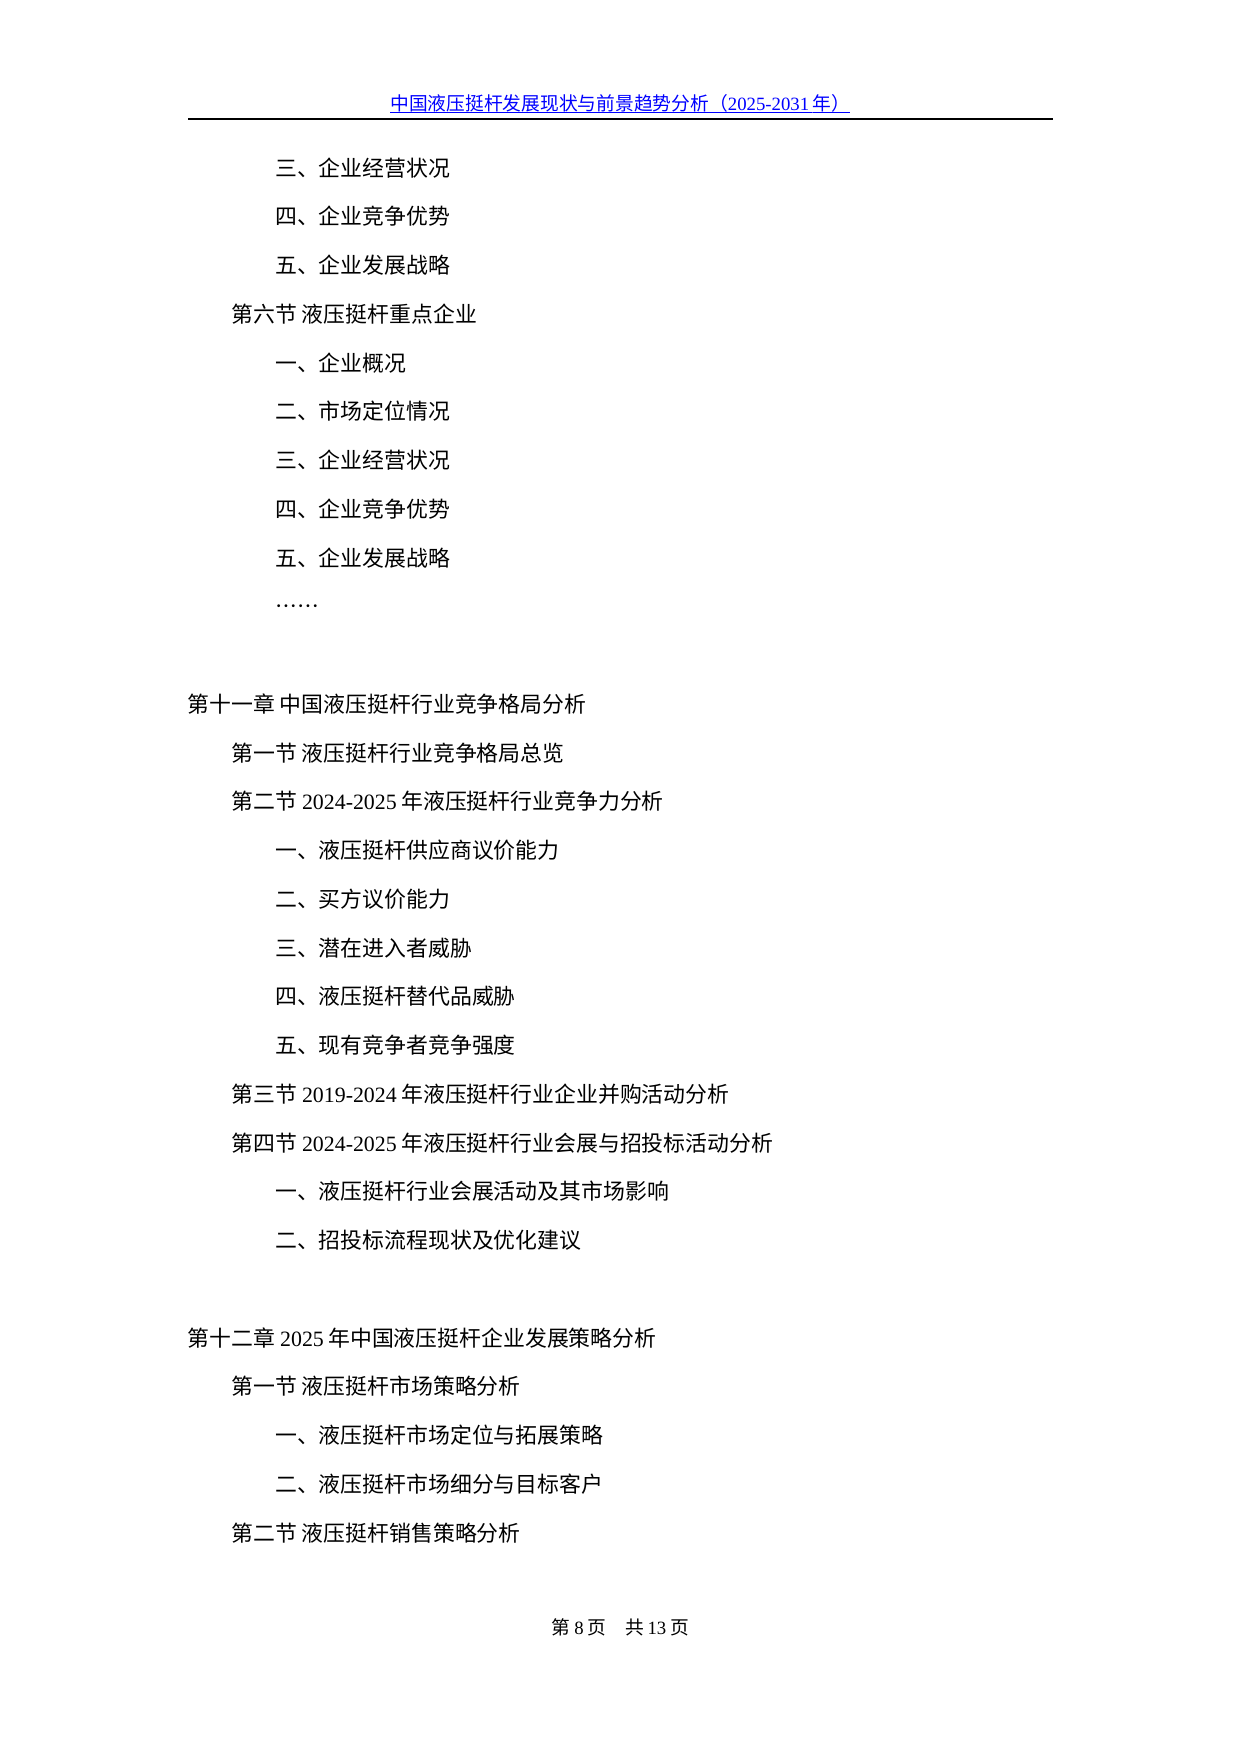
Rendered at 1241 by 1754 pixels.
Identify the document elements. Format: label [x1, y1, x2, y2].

text [187, 150, 1053, 1548]
